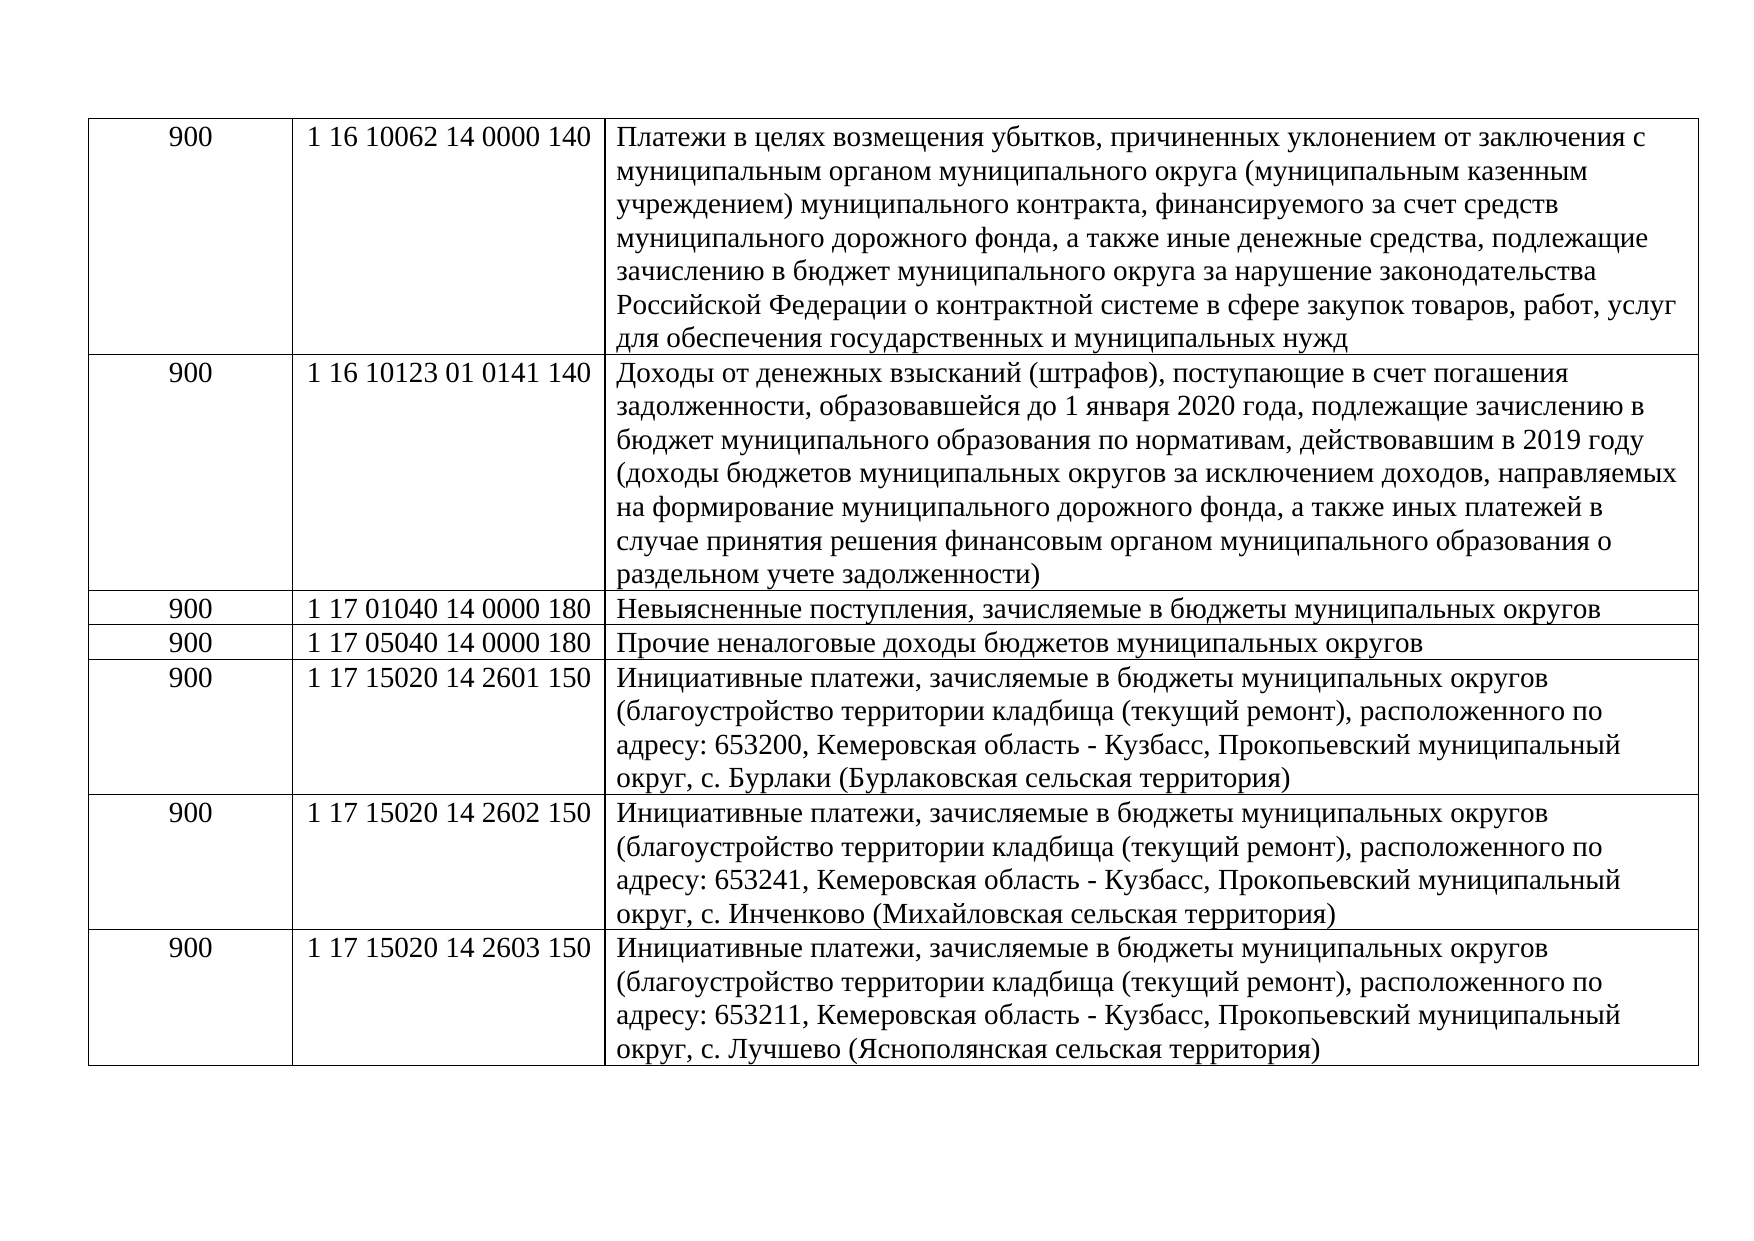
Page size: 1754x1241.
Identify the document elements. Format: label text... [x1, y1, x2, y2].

table_cell Невыясненные поступления, зачисляемые в бюджеты муниципальных округов [606, 591, 1698, 624]
table_cell Платежи в целях возмещения убытков, причиненных уклонением от заключения с муниципальным органом муниципального округа (муниципальным казенным учреждением) муниципального контракта, финансируемого за счет средств муниципального дорожного фонда, а также иные денежные средства, подлежащие зачислению в бюджет муниципального округа за нарушение законодательства Российской Федерации о контрактной системе в сфере закупок товаров, работ, услуг для обеспечения государственных и муниципальных нужд [606, 119, 1698, 354]
table_cell Доходы от денежных взысканий (штрафов), поступающие в счет погашения задолженности, образовавшейся до 1 января 2020 года, подлежащие зачислению в бюджет муниципального образования по нормативам, действовавшим в 2019 году (доходы бюджетов муниципальных округов за исключением доходов, направляемых на формирование муниципального дорожного фонда, а также иных платежей в случае принятия решения финансовым органом муниципального образования о раздельном учете задолженности) [606, 355, 1698, 590]
table_cell 900 [89, 119, 292, 354]
table_cell 1 17 15020 14 2601 150 [293, 660, 604, 794]
table_cell 900 [89, 591, 292, 624]
table_cell Прочие неналоговые доходы бюджетов муниципальных округов [606, 625, 1698, 659]
table_cell 900 [89, 795, 292, 929]
table_cell 1 17 15020 14 2602 150 [293, 795, 604, 929]
table_cell 1 17 05040 14 0000 180 [293, 625, 604, 659]
table_cell 1 16 10062 14 0000 140 [293, 119, 604, 354]
table_cell 900 [89, 930, 292, 1064]
table_cell 900 [89, 625, 292, 659]
table_cell Инициативные платежи, зачисляемые в бюджеты муниципальных округов (благоустройство территории кладбища (текущий ремонт), расположенного по адресу: 653211, Кемеровская область - Кузбасс, Прокопьевский муниципальный округ, с. Лучшево (Яснополянская сельская территория) [606, 930, 1698, 1064]
table_cell 1 17 15020 14 2603 150 [293, 930, 604, 1064]
table_cell 900 [89, 355, 292, 590]
table_cell 1 16 10123 01 0141 140 [293, 355, 604, 590]
table_cell Инициативные платежи, зачисляемые в бюджеты муниципальных округов (благоустройство территории кладбища (текущий ремонт), расположенного по адресу: 653200, Кемеровская область - Кузбасс, Прокопьевский муниципальный округ, с. Бурлаки (Бурлаковская сельская территория) [606, 660, 1698, 794]
table_cell 1 17 01040 14 0000 180 [293, 591, 604, 624]
table_cell 900 [89, 660, 292, 794]
table_cell Инициативные платежи, зачисляемые в бюджеты муниципальных округов (благоустройство территории кладбища (текущий ремонт), расположенного по адресу: 653241, Кемеровская область - Кузбасс, Прокопьевский муниципальный округ, с. Инченково (Михайловская сельская территория) [606, 795, 1698, 929]
